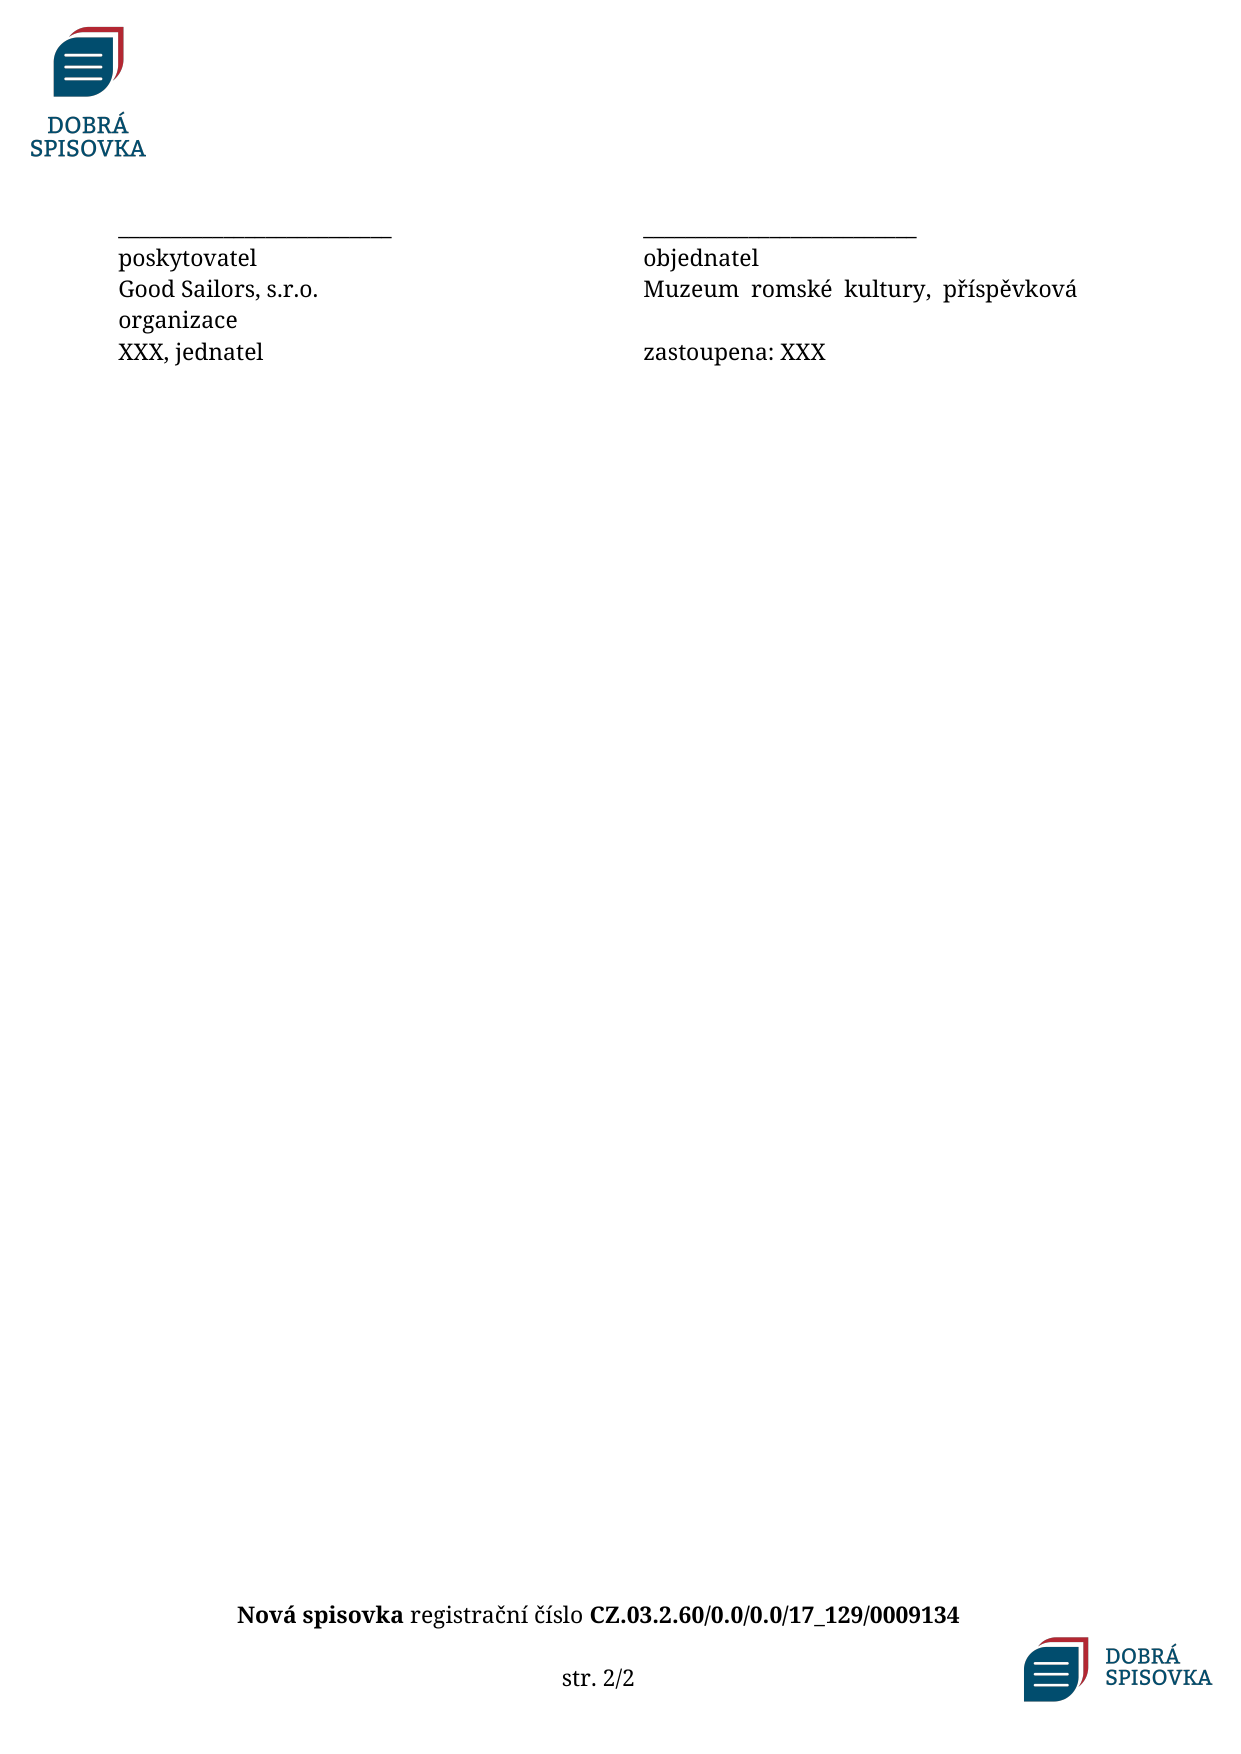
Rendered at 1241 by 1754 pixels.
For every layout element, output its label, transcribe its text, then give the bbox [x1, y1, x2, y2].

picture [0, 2, 178, 180]
text Good Sailors, s.r.o. Muzeum romské kultury, příspěvková organizace [118, 273, 1078, 336]
text XXX, jednatel zastoupena: XXX [118, 336, 1078, 367]
picture [992, 1610, 1240, 1729]
text __________________________ __________________________ [118, 211, 1078, 242]
text poskytovatel objednatel [118, 242, 1078, 273]
